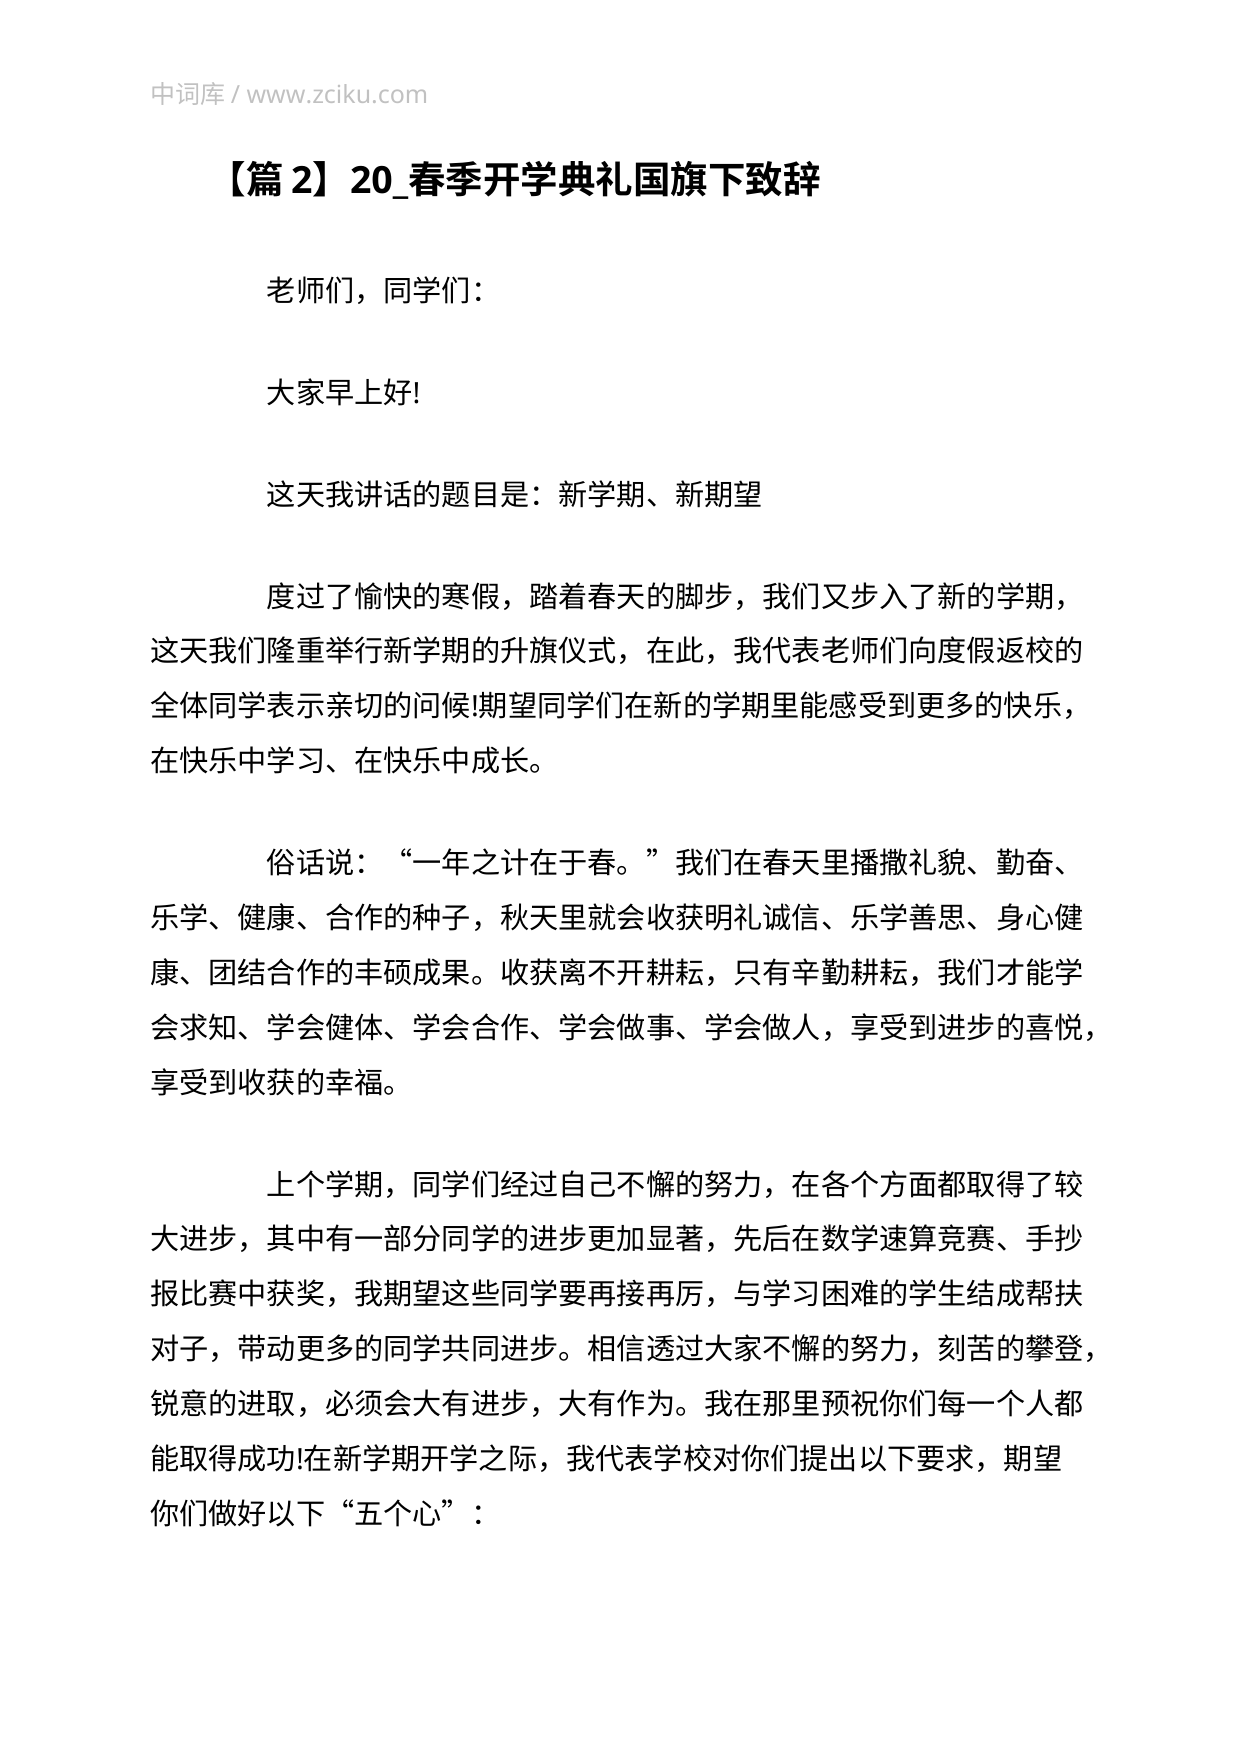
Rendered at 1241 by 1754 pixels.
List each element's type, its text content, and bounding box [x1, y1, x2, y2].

text 俗话说：“一年之计在于春。”我们在春天里播撒礼貌、勤奋、乐学、健康、合作的种子，秋天里就会收获明礼诚信、乐学善思、身心健康、团结合作的丰硕成果。收获离不开耕耘，只有辛勤耕耘，我们才能学会求知、学会健体、学会合作、学会做事、学会做人，享受到进步的喜悦，享受到收获的幸福。 [150, 840, 1090, 1102]
text 老师们，同学们： [150, 268, 1090, 310]
text 【篇2】20_春季开学典礼国旗下致辞 [150, 150, 1090, 204]
text 上个学期，同学们经过自己不懈的努力，在各个方面都取得了较大进步，其中有一部分同学的进步更加显著，先后在数学速算竞赛、手抄报比赛中获奖，我期望这些同学要再接再厉，与学习困难的学生结成帮扶对子，带动更多的同学共同进步。相信透过大家不懈的努力，刻苦的攀登，锐意的进取，必须会大有进步，大有作为。我在那里预祝你们每一个人都能取得成功!在新学期开学之际，我代表学校对你们提出以下要求，期望你们做好以下“五个心”： [150, 1161, 1090, 1533]
text 这天我讲话的题目是：新学期、新期望 [150, 471, 1090, 514]
text 度过了愉快的寒假，踏着春天的脚步，我们又步入了新的学期，这天我们隆重举行新学期的升旗仪式，在此，我代表老师们向度假返校的全体同学表示亲切的问候!期望同学们在新的学期里能感受到更多的快乐，在快乐中学习、在快乐中成长。 [150, 573, 1090, 780]
text 大家早上好! [150, 369, 1090, 412]
